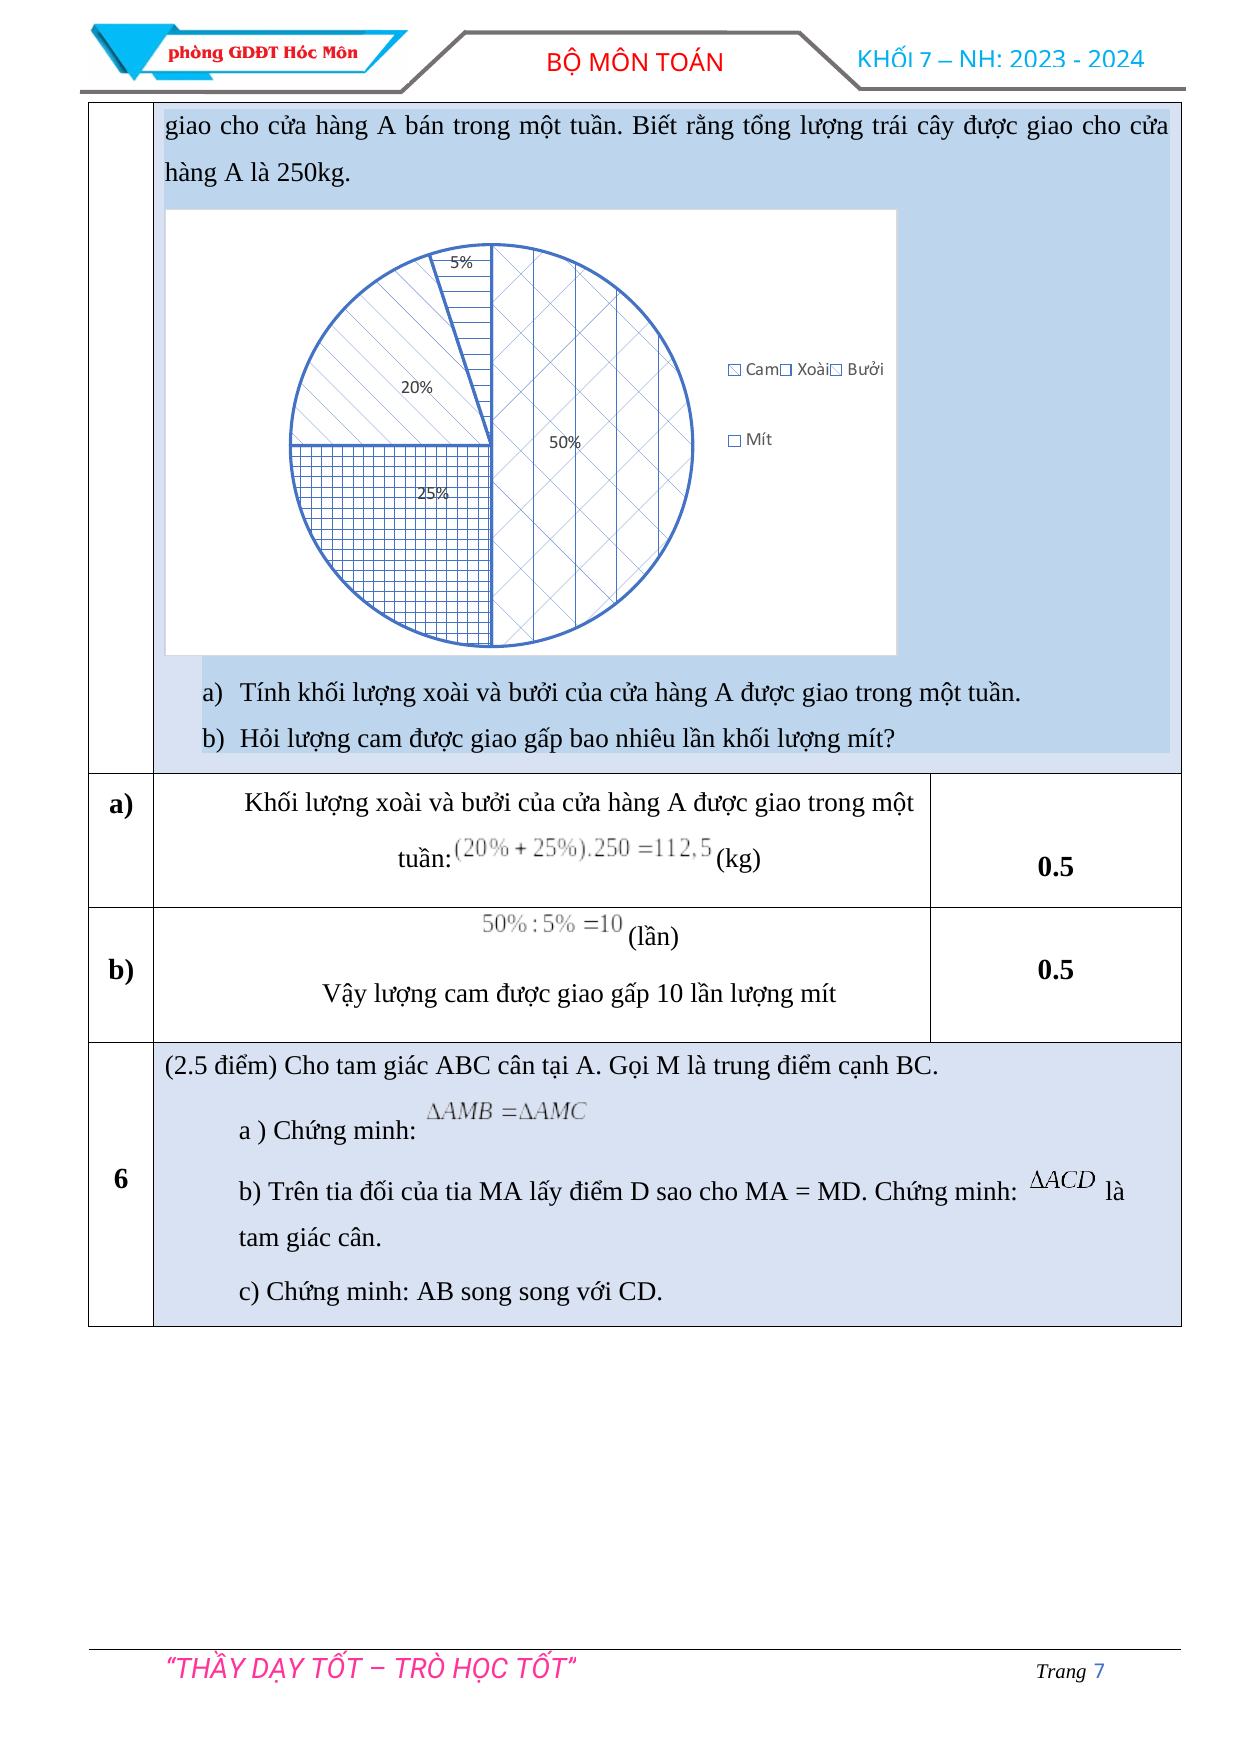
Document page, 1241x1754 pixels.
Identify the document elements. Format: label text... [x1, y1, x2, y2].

table_cell 0.5 [931, 774, 1181, 907]
table_cell b) [89, 908, 153, 1042]
table_cell Khối lượng xoài và bưởi của cửa hàng A được giao trong một tuần:(kg) [154, 774, 930, 907]
table_cell 5 [89, 103, 153, 773]
table_cell (lần) Vậy lượng cam được giao gấp 10 lần lượng mít [154, 908, 930, 1042]
table_cell a) [89, 774, 153, 907]
table_cell 6 [89, 1043, 153, 1326]
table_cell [154, 103, 1181, 773]
table_cell (2.5 điểm) Cho tam giác ABC cân tại A. Gọi M là trung điểm cạnh BC. a ) Chứng minh: b) Trên tia đối của tia MA lấy điểm D sao cho MA = MD. Chứng minh: là tam giác cân. c) Chứng minh: AB song song với CD. [154, 1043, 1181, 1326]
table_cell 0.5 [931, 908, 1181, 1042]
